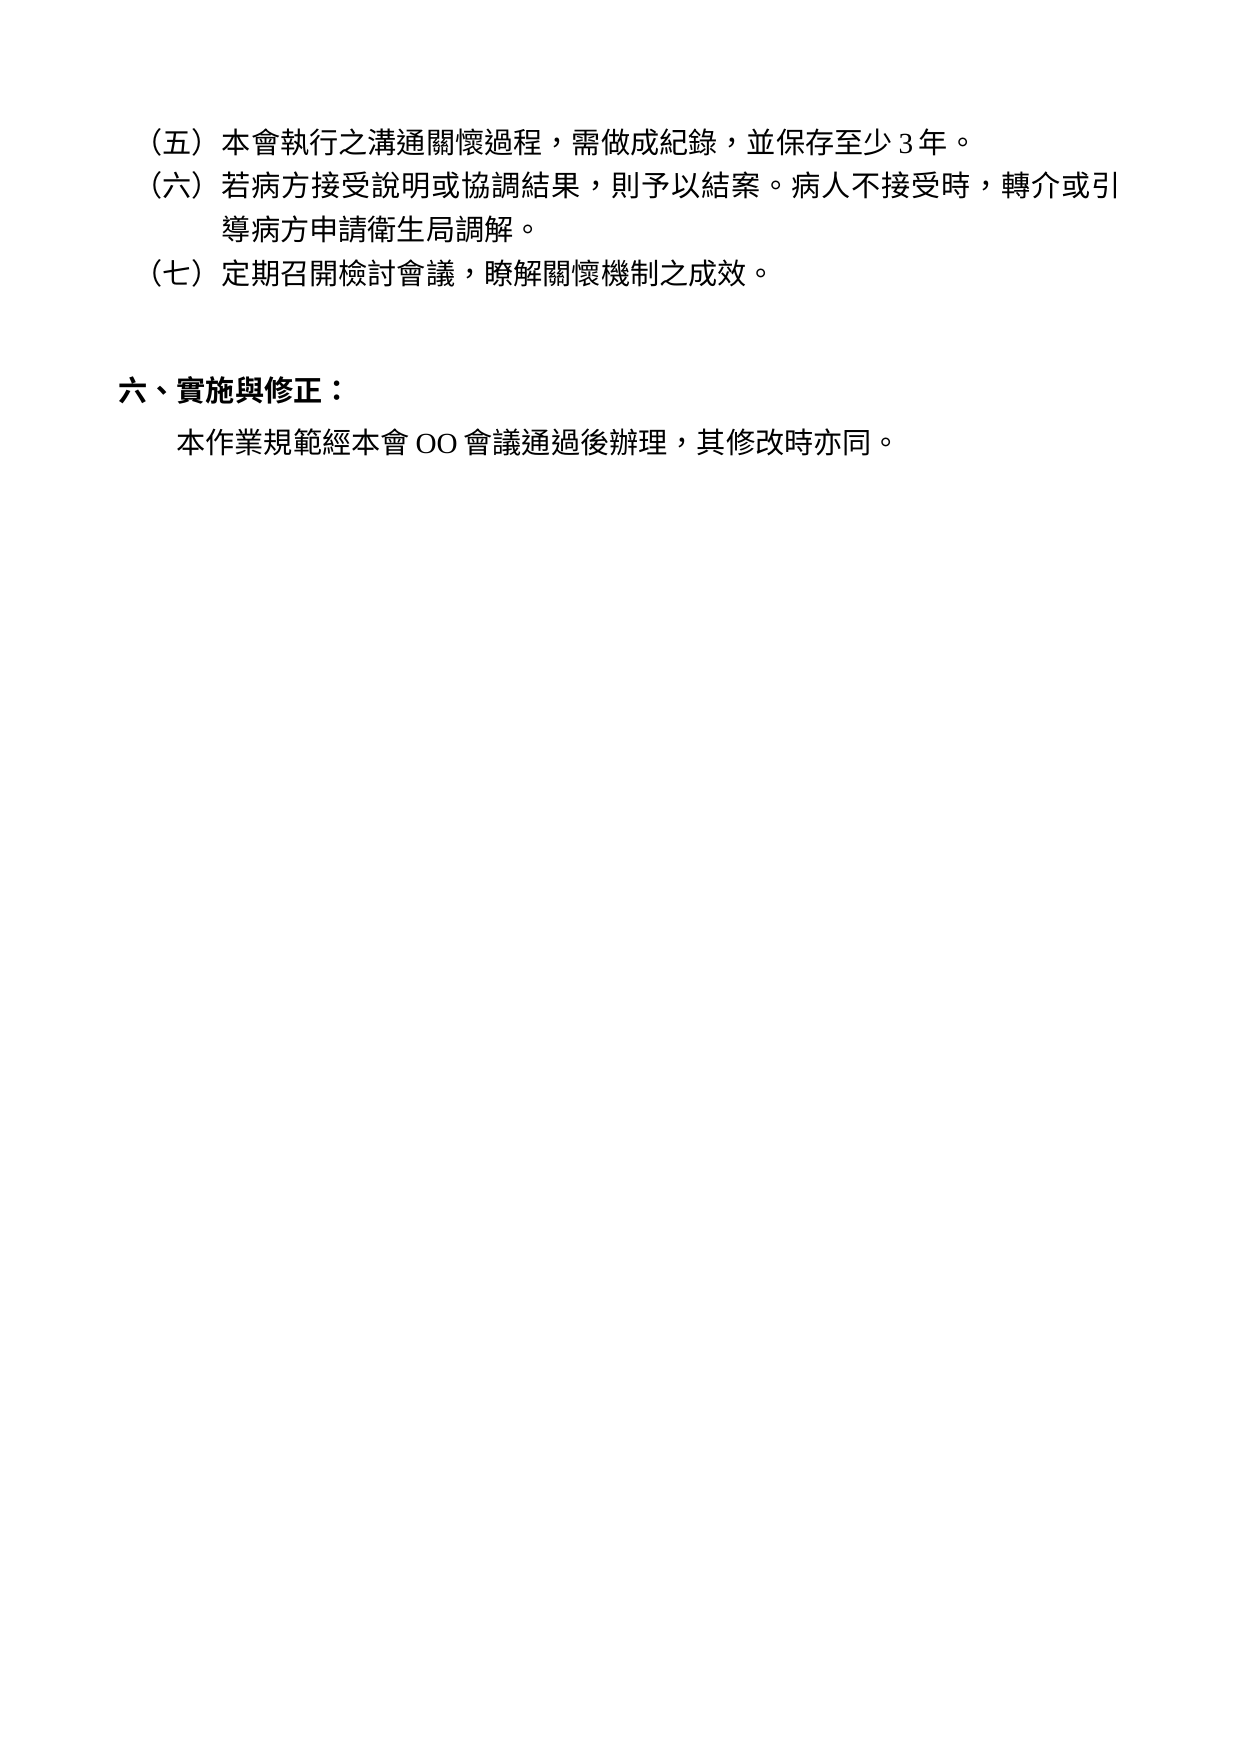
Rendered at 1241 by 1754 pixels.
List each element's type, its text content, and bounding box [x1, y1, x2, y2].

list 定期召開檢討會議，瞭解關懷機制之成效。 [133, 249, 1122, 293]
list 若病方接受說明或協調結果，則予以結案。病人不接受時，轉介或引導病方申請衛生局調解。 [133, 162, 1122, 249]
text 六、實施與修正： [118, 358, 1122, 412]
text 本作業規範經本會OO會議通過後辦理，其修改時亦同。 [176, 412, 1122, 464]
list 本會執行之溝通關懷過程，需做成紀錄，並保存至少3年。 [133, 118, 1122, 162]
